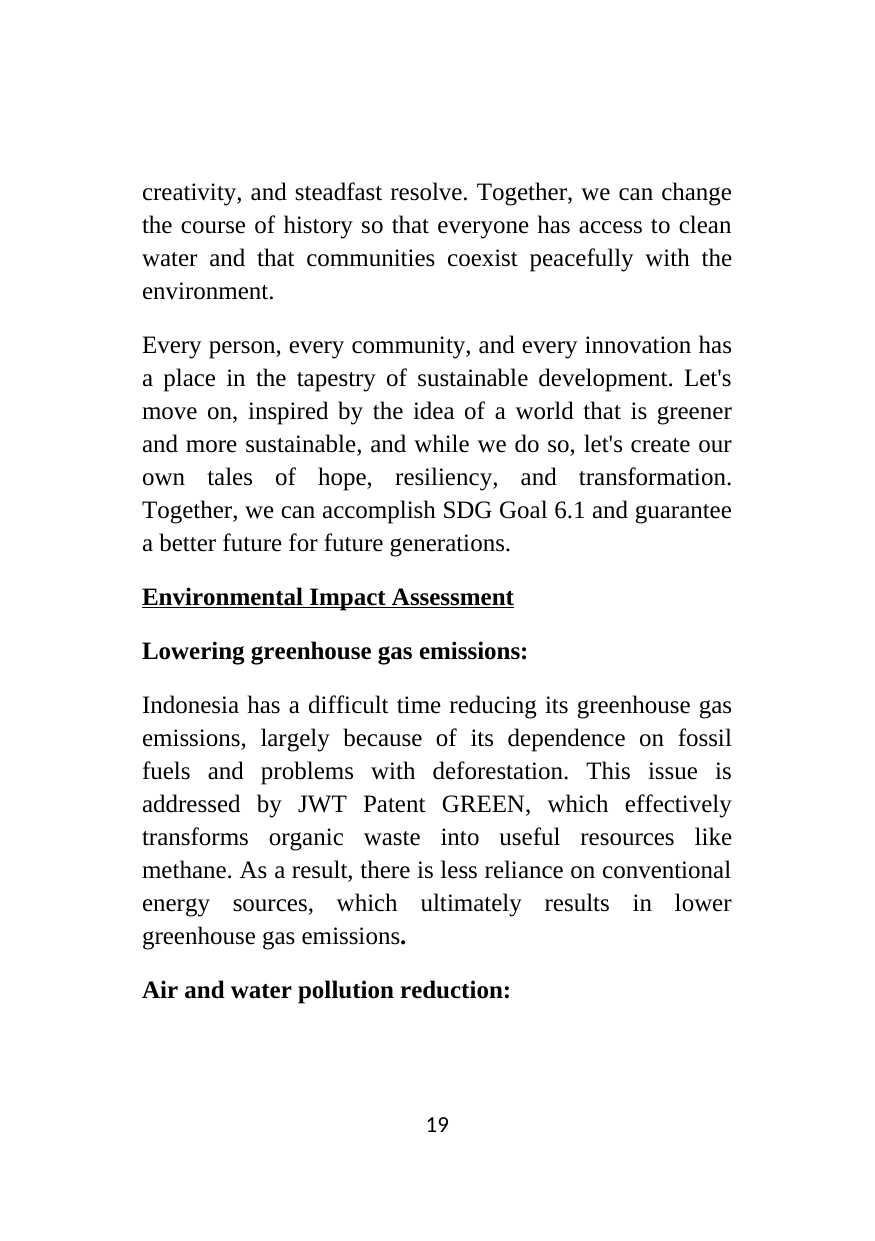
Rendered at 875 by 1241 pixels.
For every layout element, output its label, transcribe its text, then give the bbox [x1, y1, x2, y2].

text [142, 177, 732, 305]
text Air and water pollution reduction: [142, 975, 732, 1003]
text Lowering greenhouse gas emissions: [142, 636, 732, 665]
text Environmental Impact Assessment [142, 582, 732, 611]
text Every person, every community, and every innovation has a place in the tapestry of sustainable development. Let's move on, inspired by the idea of a world that is greener and more sustainable, and while we do so, let's create our own tales of hope, resiliency, and transformation. Together, we can accomplish SDG Goal 6.1 and guarantee a better future for future generations. [142, 330, 732, 557]
text Indonesia has a difficult time reducing its greenhouse gas emissions, largely because of its dependence on fossil fuels and problems with deforestation. This issue is addressed by JWT Patent GREEN, which effectively transforms organic waste into useful resources like methane. As a result, there is less reliance on conventional energy sources, which ultimately results in lower greenhouse gas emissions. [142, 690, 732, 950]
